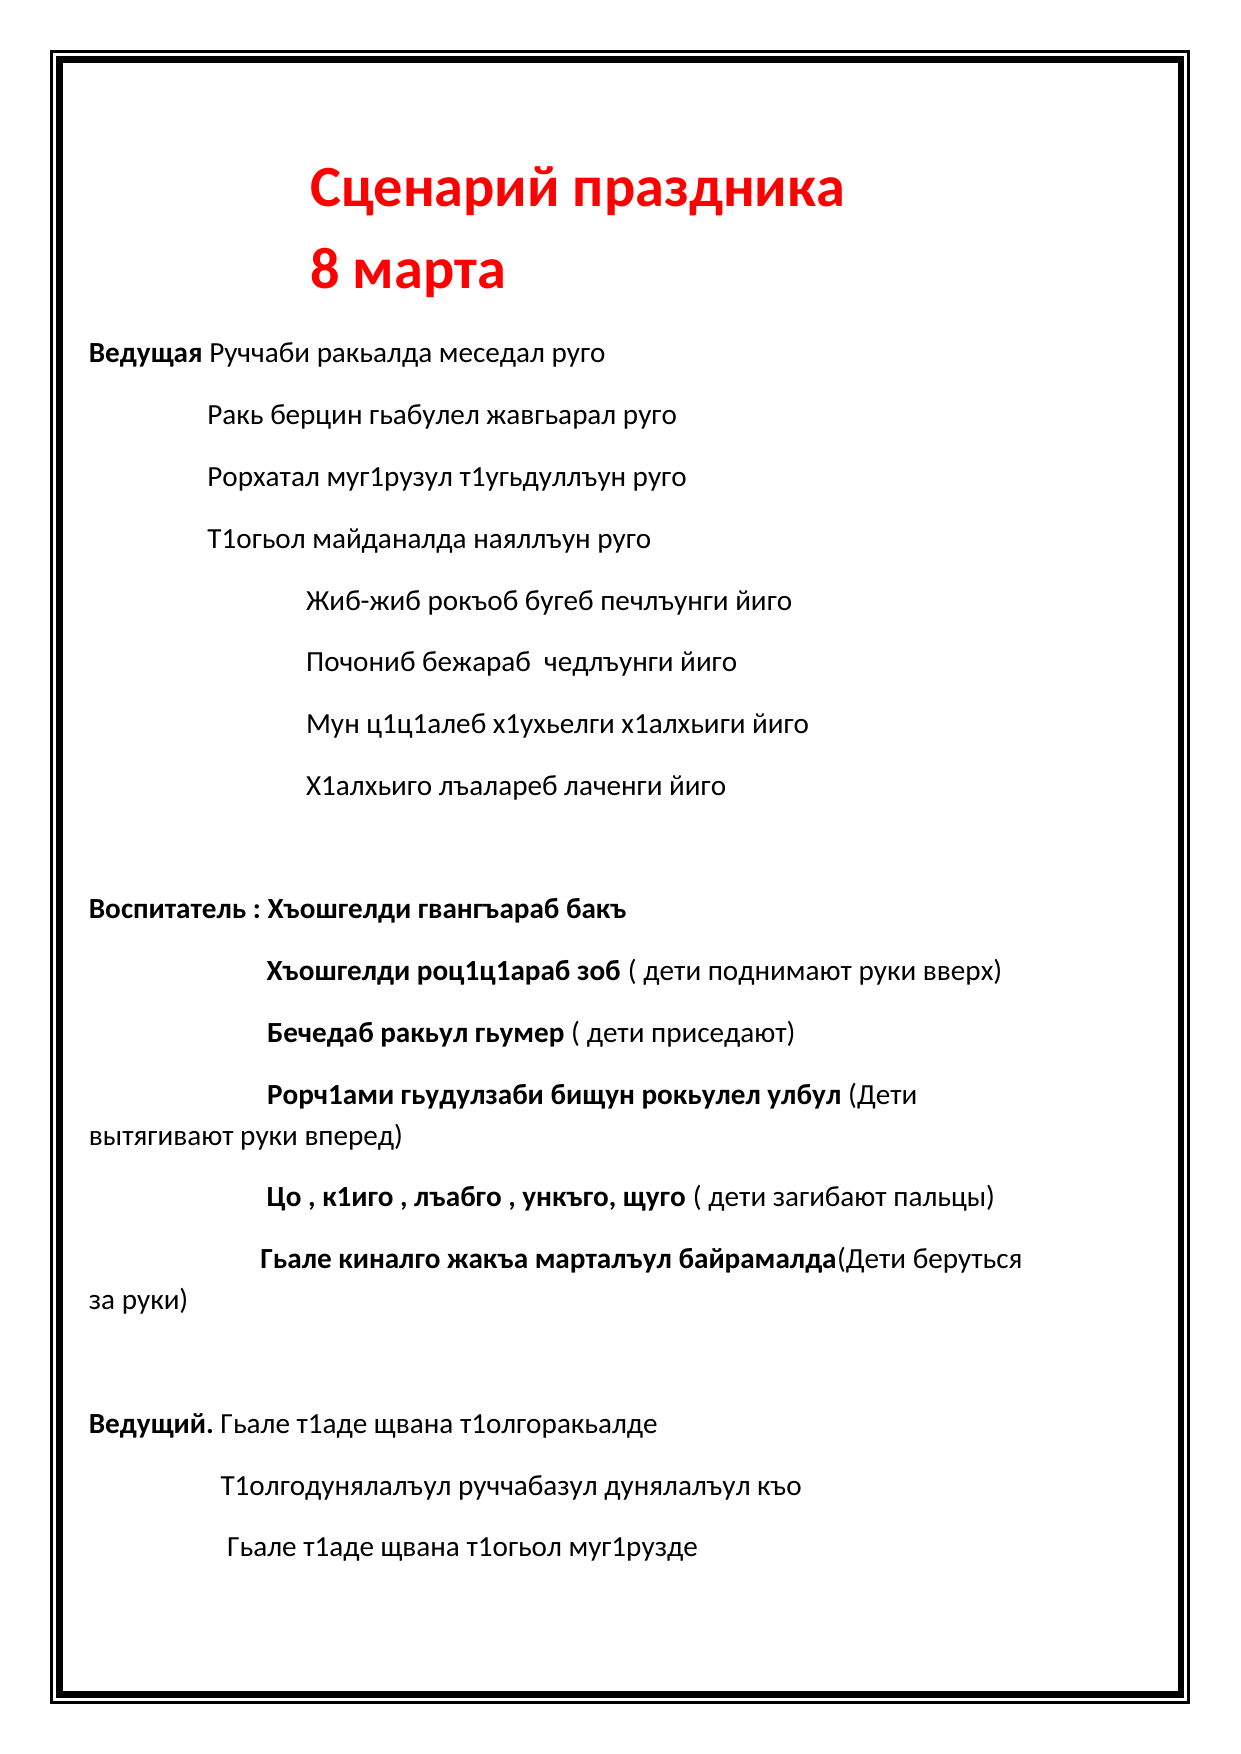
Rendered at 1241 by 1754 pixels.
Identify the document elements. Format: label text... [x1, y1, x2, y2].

text Рорч1ами гьудулзаби бищун рокьулел улбул (Дети вытягивают руки вперед) [89, 1076, 1053, 1152]
text Гьале т1аде щвана т1огьол муг1рузде [89, 1528, 1053, 1564]
text Ведущая Руччаби ракьалда меседал руго [89, 334, 1053, 370]
text Воспитатель : Хъошгелди гвангъараб бакъ [89, 891, 1053, 926]
text Ракь берцин гьабулел жавгьарал руго [89, 396, 1053, 432]
text Гьале киналго жакъа марталъул байрамалда(Дети беруться за руки) [89, 1240, 1053, 1317]
text Цо , к1иго , лъабго , ункъго, щуго ( дети загибают пальцы) [89, 1178, 1053, 1214]
text Рорхатал муг1рузул т1угьдуллъун руго [89, 458, 1053, 494]
text Мун ц1ц1алеб х1ухьелги х1алхьиги йиго [89, 705, 1053, 741]
text Бечедаб ракьул гьумер ( дети приседают) [89, 1014, 1053, 1050]
text Т1олгодунялалъул руччабазул дунялалъул къо [89, 1467, 1053, 1502]
text Т1огьол майданалда наяллъун руго [89, 520, 1053, 556]
text Сценарий праздника 8 марта [310, 150, 1053, 303]
text Ведущий. Гьале т1аде щвана т1олгоракьалде [89, 1405, 1053, 1440]
text Хъошгелди роц1ц1араб зоб ( дети поднимают руки вверх) [89, 952, 1053, 988]
text Х1алхьиго лъалареб лаченги йиго [89, 767, 1053, 803]
text Почониб бежараб чедлъунги йиго [89, 643, 1053, 679]
text Жиб-жиб рокъоб бугеб печлъунги йиго [89, 582, 1053, 617]
